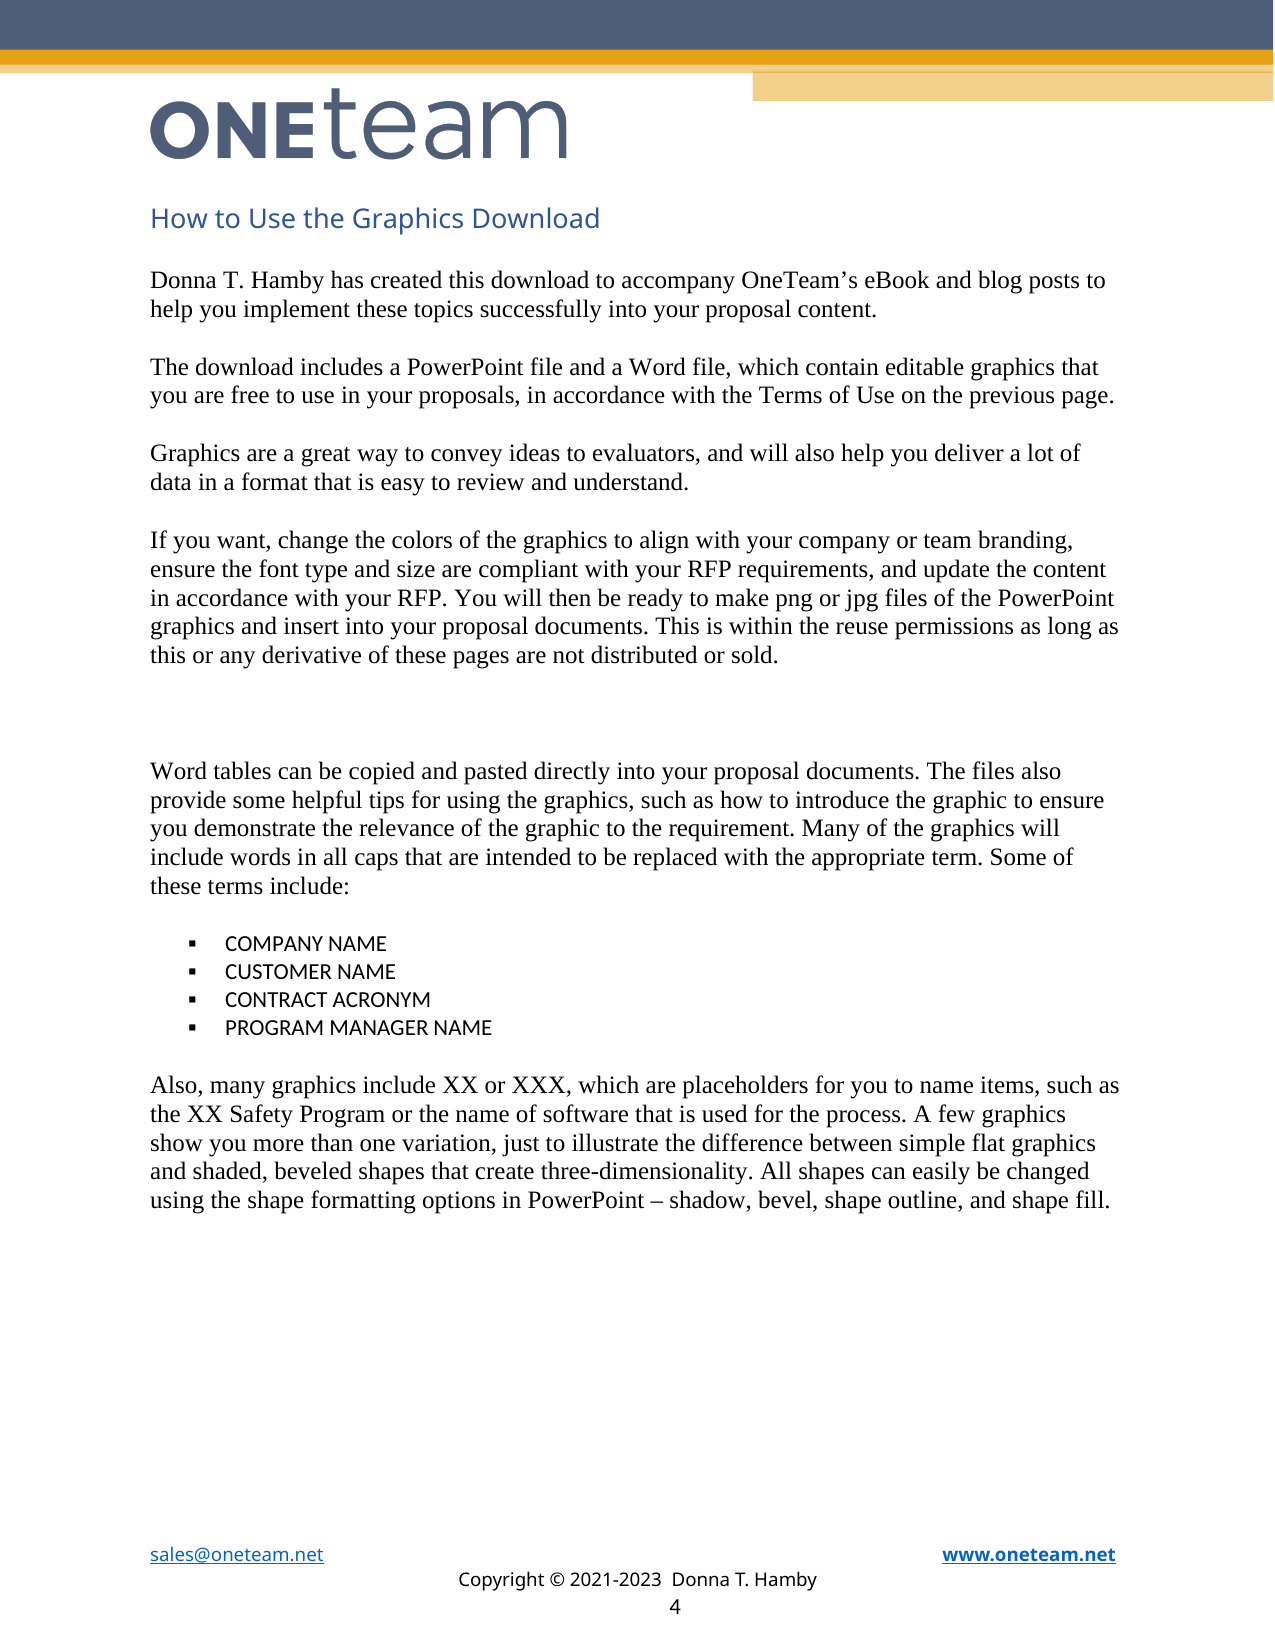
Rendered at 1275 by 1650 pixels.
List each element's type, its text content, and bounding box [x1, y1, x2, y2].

list CONTRACT ACRONYM [187, 985, 1125, 1013]
list COMPANY NAME [187, 929, 1125, 957]
picture [150, 88, 567, 172]
text Word tables can be copied and pasted directly into your proposal documents. The files also provide some helpful tips for using the graphics, such as how to introduce the graphic to ensure you demonstrate the relevance of the graphic to the requirement. Many of the graphics will include words in all caps that are intended to be replaced with the appropriate term. Some of these terms include: [150, 756, 1125, 900]
text The download includes a PowerPoint file and a Word file, which contain editable graphics that you are free to use in your proposals, in accordance with the Terms of Use on the previous page. [150, 352, 1125, 409]
text Donna T. Hamby has created this download to accompany OneTeam’s eBook and blog posts to help you implement these topics successfully into your proposal content. [150, 265, 1125, 323]
subtitle How to Use the Graphics Download [150, 199, 1125, 236]
text Graphics are a great way to convey ideas to evaluators, and will also help you deliver a lot of data in a format that is easy to review and understand. [150, 438, 1125, 496]
text If you want, change the colors of the graphics to align with your company or team branding, ensure the font type and size are compliant with your RFP requirements, and update the content in accordance with your RFP. You will then be ready to make png or jpg files of the PowerPoint graphics and insert into your proposal documents. This is within the reuse permissions as long as this or any derivative of these pages are not distributed or sold. [150, 525, 1125, 669]
list CUSTOMER NAME [187, 957, 1125, 985]
text Also, many graphics include XX or XXX, which are placeholders for you to name items, such as the XX Safety Program or the name of software that is used for the process. A few graphics show you more than one variation, just to illustrate the difference between simple flat graphics and shaded, beveled shapes that create three-dimensionality. All shapes can easily be changed using the shape formatting options in PowerPoint – shadow, bevel, shape outline, and shape fill. [150, 1070, 1125, 1214]
list PROGRAM MANAGER NAME [187, 1013, 1125, 1041]
